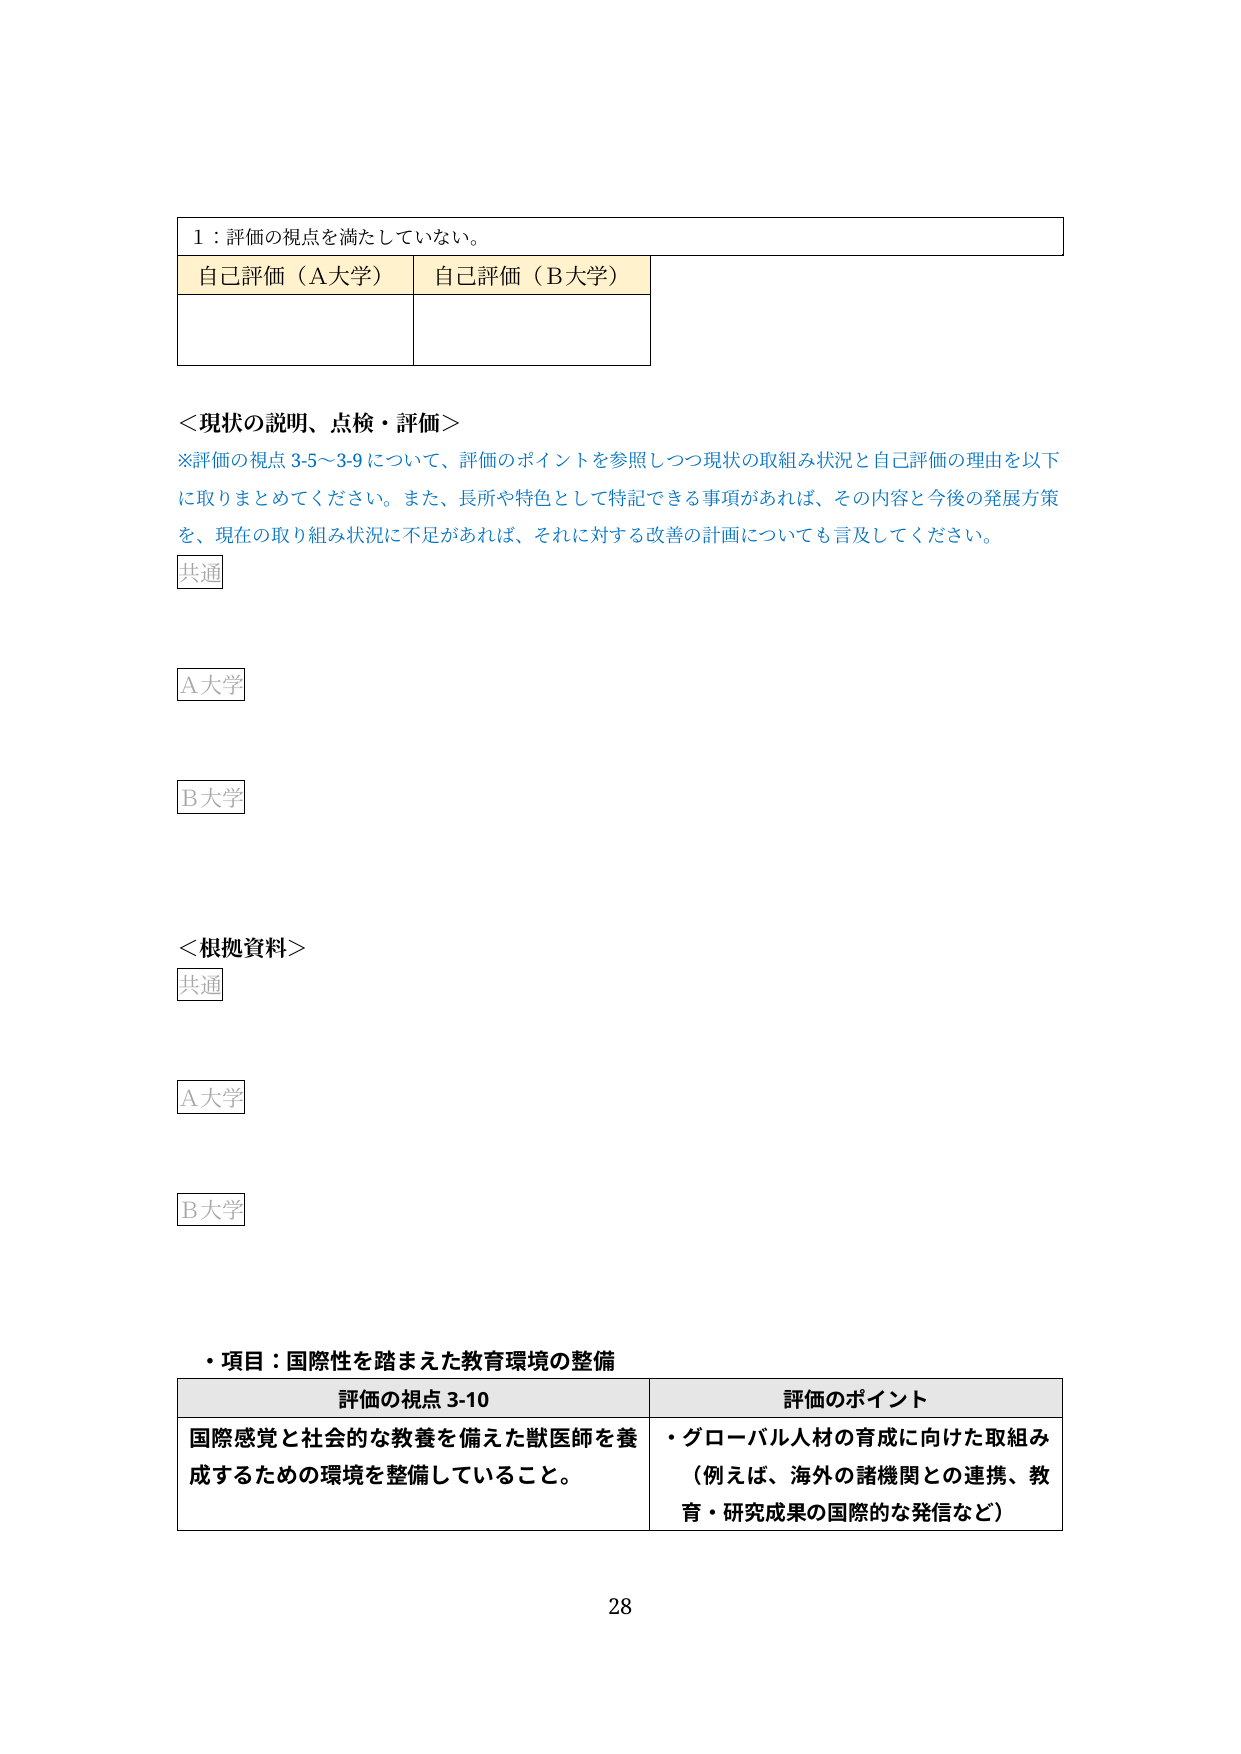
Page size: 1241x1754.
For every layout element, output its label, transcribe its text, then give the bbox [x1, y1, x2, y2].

text Ｂ大学 [177, 778, 1063, 816]
table_cell [414, 295, 650, 365]
text Ａ大学 [177, 666, 1063, 703]
text ＜根拠資料＞ [177, 928, 1063, 966]
table_cell 自己評価（Ｂ大学） [414, 256, 650, 294]
table_cell [178, 295, 413, 365]
table_cell 国際感覚と社会的な教養を備えた獣医師を養成するための環境を整備していること。 [178, 1418, 649, 1530]
table_header 評価の視点3-10 [178, 1379, 649, 1417]
text Ｂ大学 [177, 1191, 1063, 1228]
text ＜現状の説明、点検・評価＞ [177, 403, 1063, 441]
table_cell ・グローバル人材の育成に向けた取組み（例えば、海外の諸機関との連携、教育・研究成果の国際的な発信など） [650, 1418, 1062, 1530]
text ※評価の視点3-5～3-9について、評価のポイントを参照しつつ現状の取組み状況と自己評価の理由を以下に取りまとめてください。また、長所や特色として特記できる事項があれば、その内容と今後の発展方策を、現在の取り組み状況に不足があれば、それに対する改善の計画についても言及してください。 [177, 441, 1063, 553]
table_header 評価のポイント [650, 1379, 1062, 1417]
table_cell 自己評価（Ａ大学） [178, 256, 413, 294]
text 共通 [177, 553, 1063, 591]
table_cell １：評価の視点を満たしていない。 [178, 218, 1063, 255]
text 共通 [177, 966, 1063, 1003]
text Ａ大学 [177, 1078, 1063, 1116]
text ・項目：国際性を踏まえた教育環境の整備 [177, 1341, 1063, 1378]
